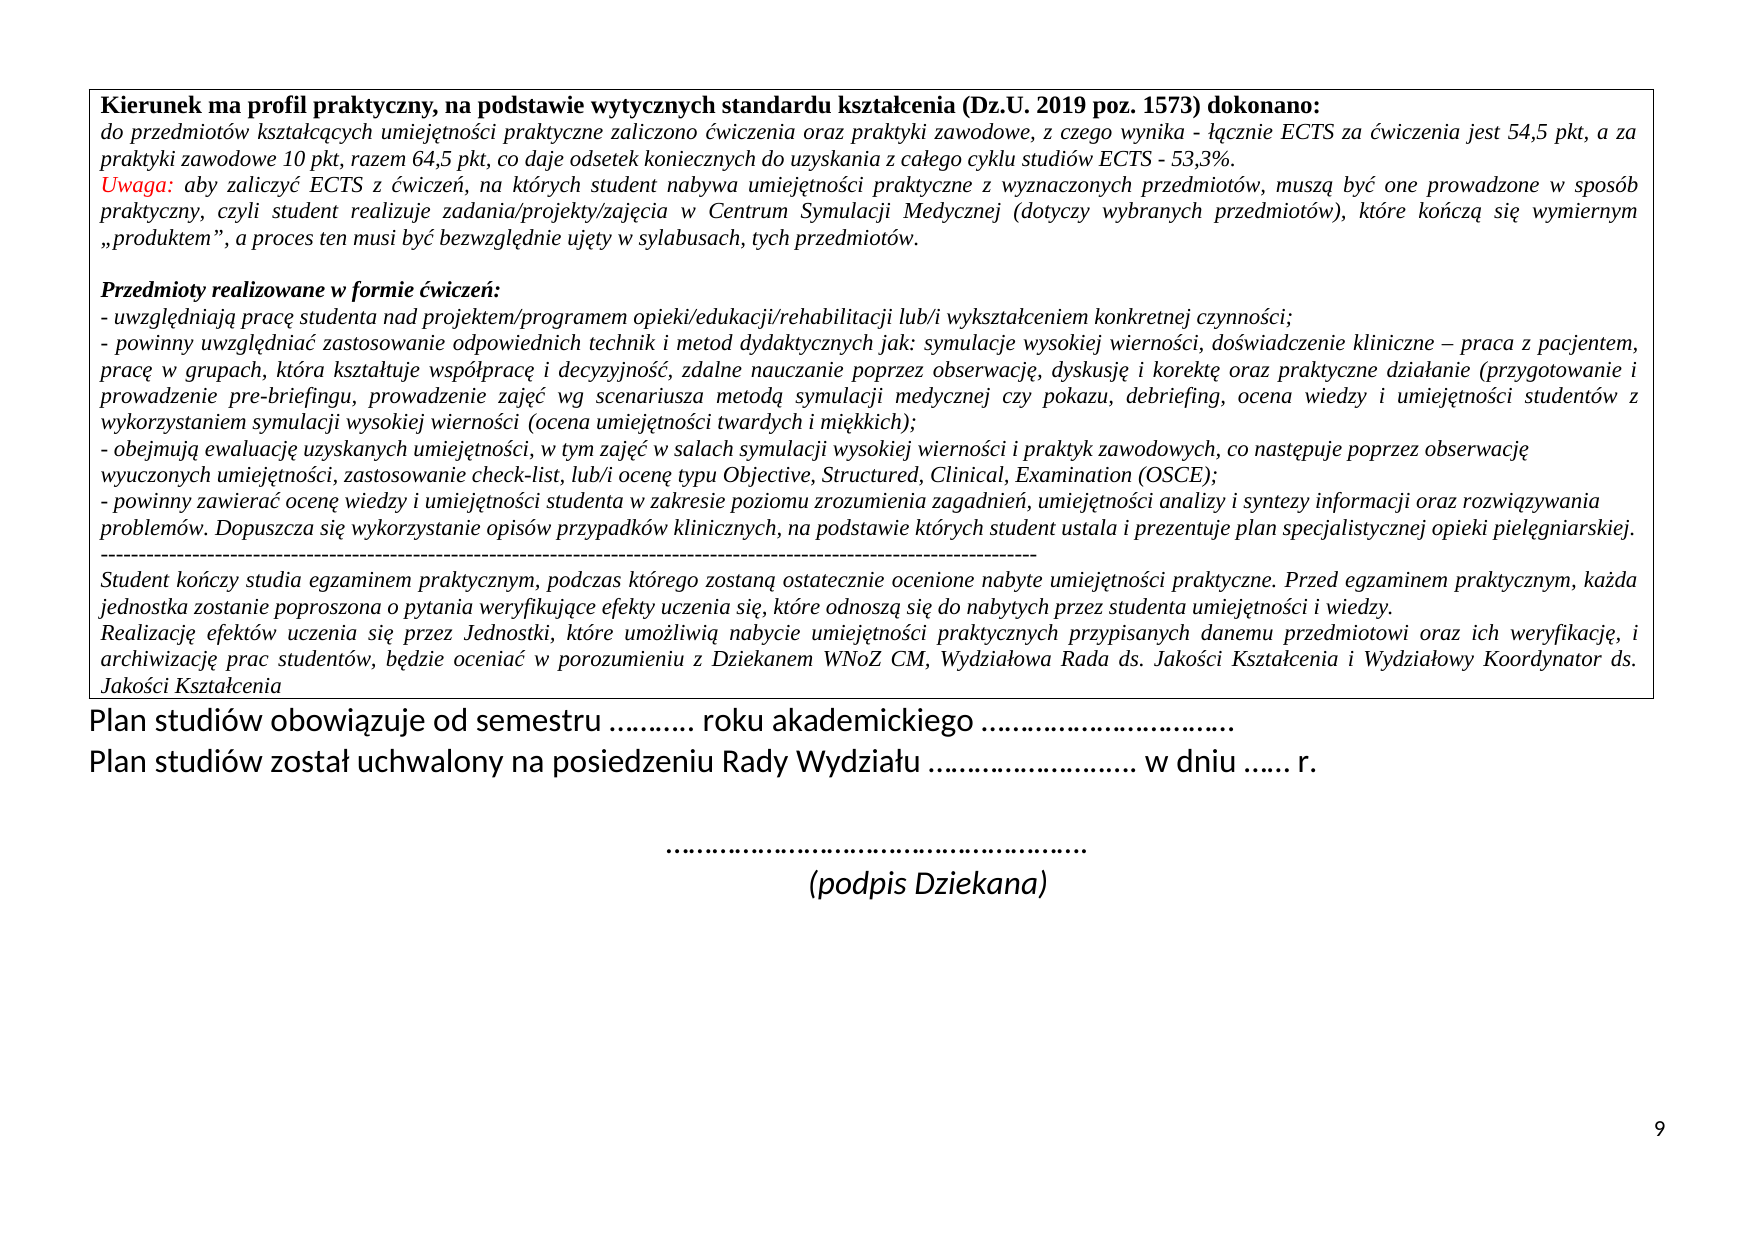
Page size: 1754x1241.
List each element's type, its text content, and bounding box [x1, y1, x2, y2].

text ………………………………………………. [89, 821, 1665, 862]
text Plan studiów został uchwalony na posiedzeniu Rady Wydziału …………………..…. w dniu …… r. [89, 740, 1665, 781]
table_cell Kierunek ma profil praktyczny, na podstawie wytycznych standardu kształcenia (Dz.U. 2019 poz. 1573) dokonano: do przedmiotów kształcących umiejętności praktyczne zaliczono ćwiczenia oraz praktyki zawodowe, z czego wynika - łącznie ECTS za ćwiczenia jest 54,5 pkt, a za praktyki zawodowe 10 pkt, razem 64,5 pkt, co daje odsetek koniecznych do uzyskania z całego cyklu studiów ECTS - 53,3%. Uwaga: aby zaliczyć ECTS z ćwiczeń, na których student nabywa umiejętności praktyczne z wyznaczonych przedmiotów, muszą być one prowadzone w sposób praktyczny, czyli student realizuje zadania/projekty/zajęcia w Centrum Symulacji Medycznej (dotyczy wybranych przedmiotów), które kończą się wymiernym „produktem”, a proces ten musi być bezwzględnie ujęty w sylabusach, tych przedmiotów. Przedmioty realizowane w formie ćwiczeń: - uwzględniają pracę studenta nad projektem/programem opieki/edukacji/rehabilitacji lub/i wykształceniem konkretnej czynności; - powinny uwzględniać zastosowanie odpowiednich technik i metod dydaktycznych jak: symulacje wysokiej wierności, doświadczenie kliniczne – praca z pacjentem, pracę w grupach, która kształtuje współpracę i decyzyjność, zdalne nauczanie poprzez obserwację, dyskusję i korektę oraz praktyczne działanie (przygotowanie i prowadzenie pre-briefingu, prowadzenie zajęć wg scenariusza metodą symulacji medycznej czy pokazu, debriefing, ocena wiedzy i umiejętności studentów z wykorzystaniem symulacji wysokiej wierności (ocena umiejętności twardych i miękkich); - obejmują ewaluację uzyskanych umiejętności, w tym zajęć w salach symulacji wysokiej wierności i praktyk zawodowych, co następuje poprzez obserwację wyuczonych umiejętności, zastosowanie check-list, lub/i ocenę typu Objective, Structured, Clinical, Examination (OSCE); - powinny zawierać ocenę wiedzy i umiejętności studenta w zakresie poziomu zrozumienia zagadnień, umiejętności analizy i syntezy informacji oraz rozwiązywania problemów. Dopuszcza się wykorzystanie opisów przypadków klinicznych, na podstawie których student ustala i prezentuje plan specjalistycznej opieki pielęgniarskiej. --------------------------------------------------------------------------------------------------------------------------- Student kończy studia egzaminem praktycznym, podczas którego zostaną ostatecznie ocenione nabyte umiejętności praktyczne. Przed egzaminem praktycznym, każda jednostka zostanie poproszona o pytania weryfikujące efekty uczenia się, które odnoszą się do nabytych przez studenta umiejętności i wiedzy. Realizację efektów uczenia się przez Jednostki, które umożliwią nabycie umiejętności praktycznych przypisanych danemu przedmiotowi oraz ich weryfikację, i archiwizację prac studentów, będzie oceniać w porozumieniu z Dziekanem WNoZ CM, Wydziałowa Rada ds. Jakości Kształcenia i Wydziałowy Koordynator ds. Jakości Kształcenia [90, 90, 1653, 698]
text Plan studiów obowiązuje od semestru ……….. roku akademickiego …………………………… [89, 699, 1665, 740]
text (podpis Dziekana) [89, 862, 1665, 903]
